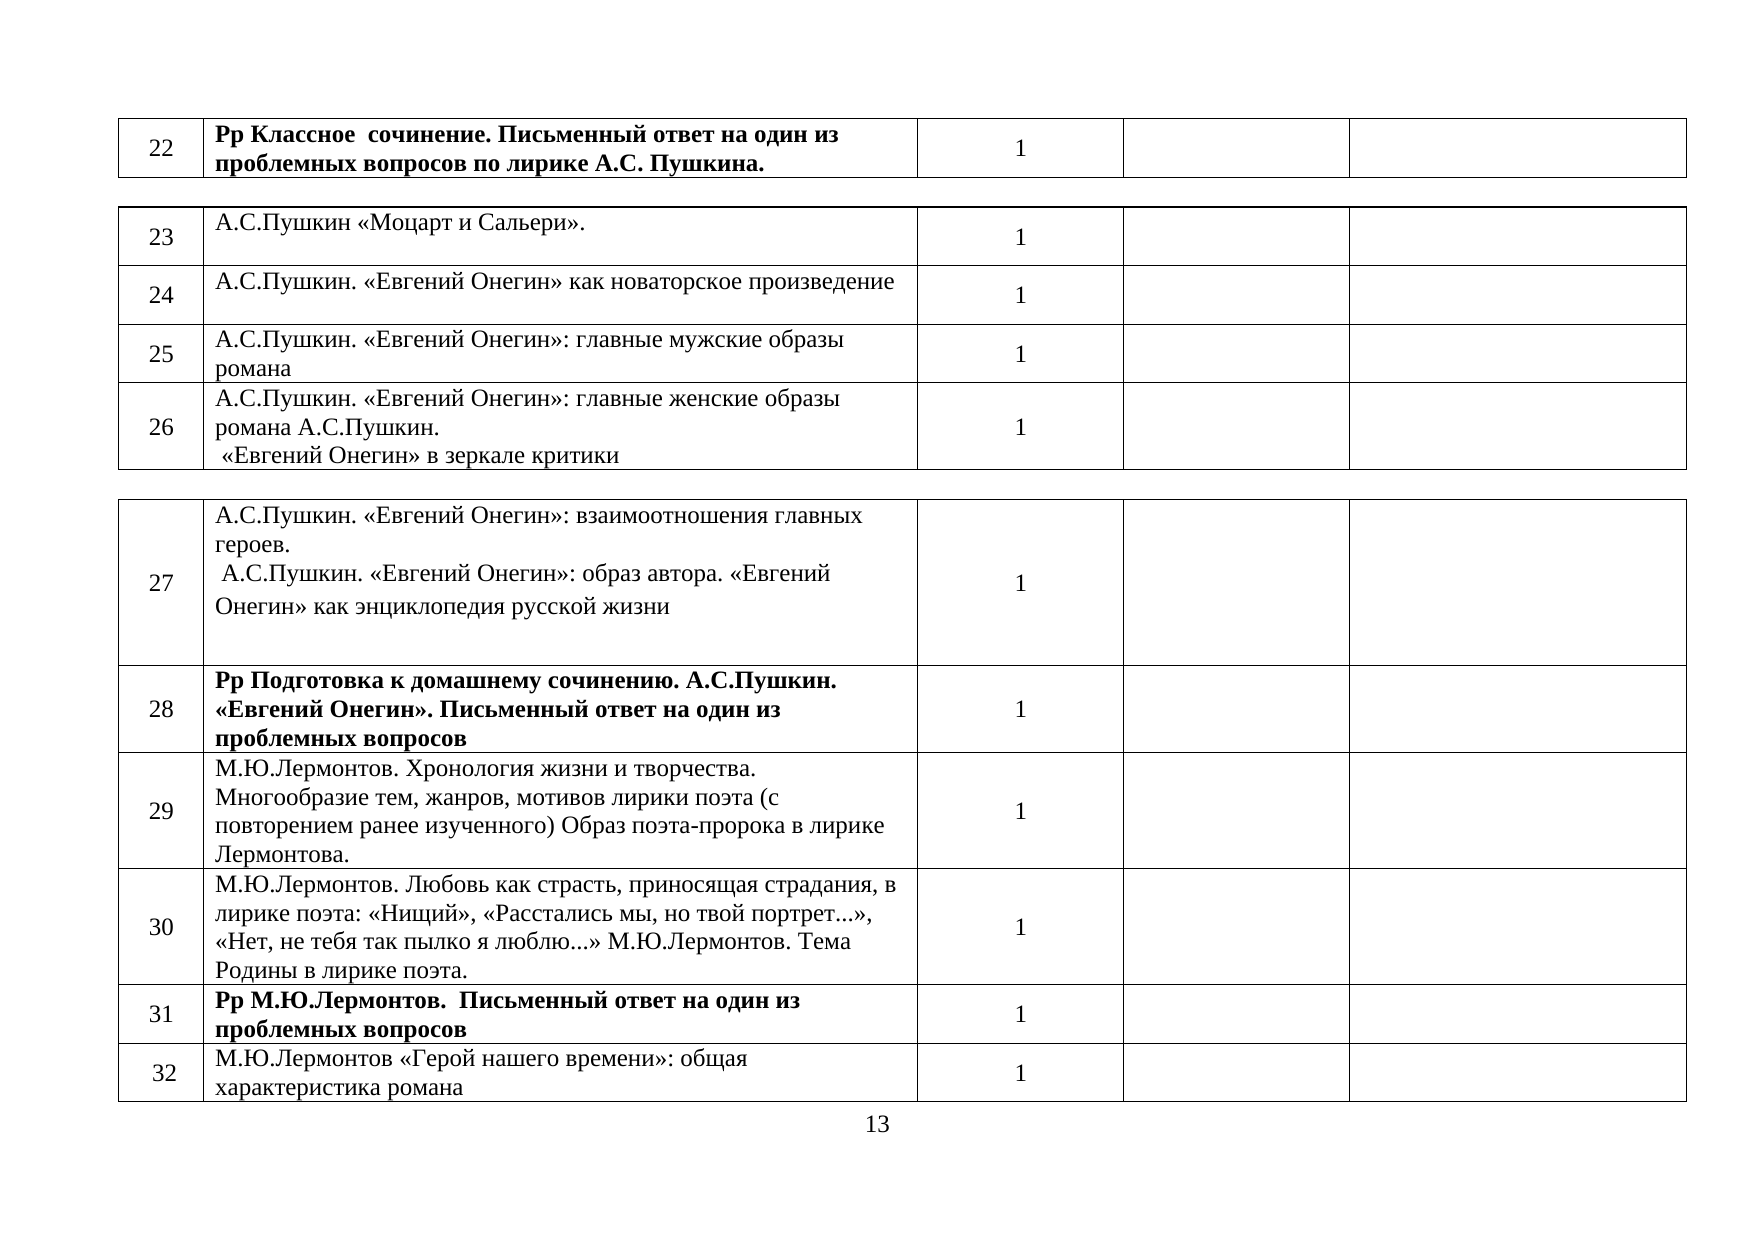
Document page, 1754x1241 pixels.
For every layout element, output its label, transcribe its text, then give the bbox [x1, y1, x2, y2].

table_cell 1 [918, 666, 1123, 752]
table_cell 1 [918, 325, 1123, 382]
table_cell 30 [119, 869, 203, 984]
table_cell [1124, 266, 1349, 323]
table_cell [1350, 869, 1686, 984]
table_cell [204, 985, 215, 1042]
table_header [1124, 500, 1349, 664]
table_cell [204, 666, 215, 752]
table_cell 1 [918, 985, 1123, 1042]
table_header [1350, 208, 1686, 265]
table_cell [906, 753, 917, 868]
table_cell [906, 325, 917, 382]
table_header А.С.Пушкин. «Евгений Онегин»: взаимоотношения главных героев. А.С.Пушкин. «Евгений Онегин»: образ автора. «Евгений Онегин» как энциклопедия русской жизни [204, 500, 917, 664]
table_cell [1350, 325, 1686, 382]
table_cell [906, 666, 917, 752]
table_cell [1124, 325, 1349, 382]
table_header 23 [119, 208, 203, 265]
table_cell 1 [918, 383, 1123, 469]
table_cell [1350, 266, 1686, 323]
table_header [1350, 500, 1686, 664]
table_cell [1124, 666, 1349, 752]
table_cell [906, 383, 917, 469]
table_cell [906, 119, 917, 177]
table_cell [1350, 753, 1686, 868]
table_cell 1 [918, 119, 1123, 177]
table_cell 1 [918, 266, 1123, 323]
table_header 27 [119, 500, 203, 664]
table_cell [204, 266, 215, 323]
table_cell 24 [119, 266, 203, 323]
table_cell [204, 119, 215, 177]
table_cell [1350, 119, 1686, 177]
table_cell [1124, 1044, 1349, 1101]
table_cell 1 [918, 869, 1123, 984]
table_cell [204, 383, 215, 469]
table_header 1 [918, 500, 1123, 664]
table_cell 25 [119, 325, 203, 382]
table_cell [1124, 985, 1349, 1042]
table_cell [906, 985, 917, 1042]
table_cell [1124, 383, 1349, 469]
table_cell [1350, 985, 1686, 1042]
table_cell 29 [119, 753, 203, 868]
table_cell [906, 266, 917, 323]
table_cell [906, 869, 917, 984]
table_cell 28 [119, 666, 203, 752]
table_cell [1124, 753, 1349, 868]
table_cell 32 [119, 1044, 203, 1101]
table_cell 31 [119, 985, 203, 1042]
table_header 1 [918, 208, 1123, 265]
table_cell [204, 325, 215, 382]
table_cell [1124, 869, 1349, 984]
table_cell [1350, 1044, 1686, 1101]
table_cell 22 [119, 119, 203, 177]
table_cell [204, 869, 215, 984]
table_header [1124, 208, 1349, 265]
table_cell [1350, 383, 1686, 469]
table_cell [1124, 119, 1349, 177]
table_cell 1 [918, 753, 1123, 868]
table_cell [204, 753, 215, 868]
table_cell 1 [918, 1044, 1123, 1101]
table_cell [1350, 666, 1686, 752]
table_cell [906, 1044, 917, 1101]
table_cell 26 [119, 383, 203, 469]
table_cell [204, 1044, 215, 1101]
